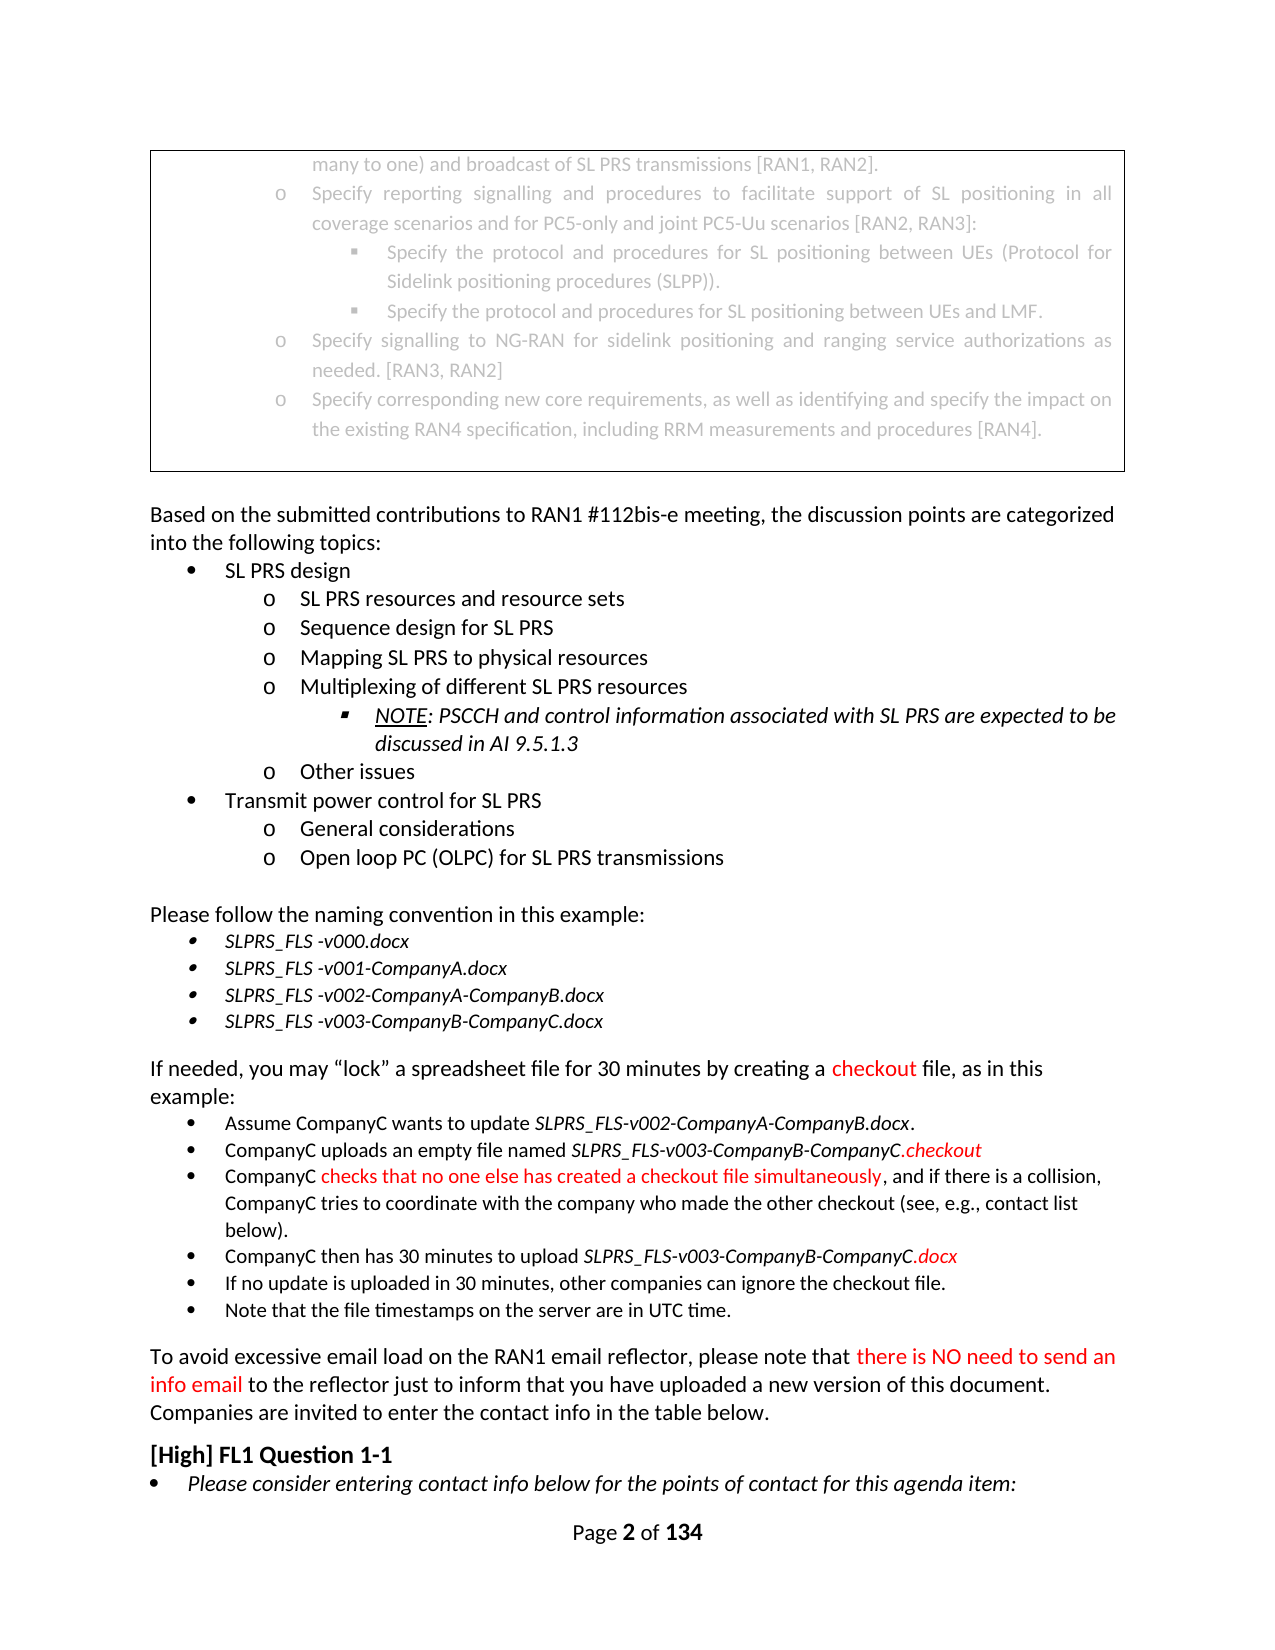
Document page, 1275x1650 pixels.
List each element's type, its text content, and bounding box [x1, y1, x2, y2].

list SLPRS_FLS -v002-CompanyA-CompanyB.docx [187, 982, 1125, 1007]
list CompanyC uploads an empty file named SLPRS_FLS-v003-CompanyB-CompanyC.checkout [187, 1137, 1125, 1162]
list CompanyC checks that no one else has created a checkout file simultaneously, and if there is a collision, CompanyC tries to coordinate with the company who made the other checkout (see, e.g., contact list below). [187, 1163, 1125, 1242]
list SL PRS resources and resource sets [262, 584, 1125, 613]
list Sequence design for SL PRS [262, 613, 1125, 643]
list Open loop PC (OLPC) for SL PRS transmissions [262, 843, 1125, 873]
list Assume CompanyC wants to update SLPRS_FLS-v002-CompanyA-CompanyB.docx. [187, 1110, 1125, 1136]
text If needed, you may “lock” a spreadsheet file for 30 minutes by creating a checkout file, as in this example: [150, 1054, 1125, 1110]
list NOTE: PSCCH and control information associated with SL PRS are expected to be discussed in AI 9.5.1.3 [337, 701, 1125, 757]
list If no update is uploaded in 30 minutes, other companies can ignore the checkout file. [187, 1270, 1125, 1296]
list Note that the file timestamps on the server are in UTC time. [187, 1297, 1125, 1322]
list Other issues [262, 757, 1125, 786]
list SL PRS design [187, 556, 1125, 584]
list CompanyC then has 30 minutes to upload SLPRS_FLS-v003-CompanyB-CompanyC.docx [187, 1243, 1125, 1269]
list Mapping SL PRS to physical resources [262, 643, 1125, 672]
list General considerations [262, 814, 1125, 843]
subtitle [High] FL1 Question 1-1 [150, 1439, 1125, 1469]
list SLPRS_FLS -v000.docx [187, 929, 1125, 954]
list Multiplexing of different SL PRS resources [262, 672, 1125, 701]
list SLPRS_FLS -v001-CompanyA.docx [187, 955, 1125, 981]
list Transmit power control for SL PRS [187, 786, 1125, 814]
text To avoid excessive email load on the RAN1 email reflector, please note that there is NO need to send an info email to the reflector just to inform that you have uploaded a new version of this document. Companies are invited to enter the contact info in the table below. [150, 1342, 1125, 1426]
text Please follow the naming convention in this example: [150, 901, 1125, 929]
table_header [151, 151, 1124, 471]
list SLPRS_FLS -v003-CompanyB-CompanyC.docx [187, 1009, 1125, 1034]
list Please consider entering contact info below for the points of contact for this agenda item: [150, 1469, 1125, 1497]
text Based on the submitted contributions to RAN1 #112bis-e meeting, the discussion points are categorized into the following topics: [150, 500, 1125, 556]
